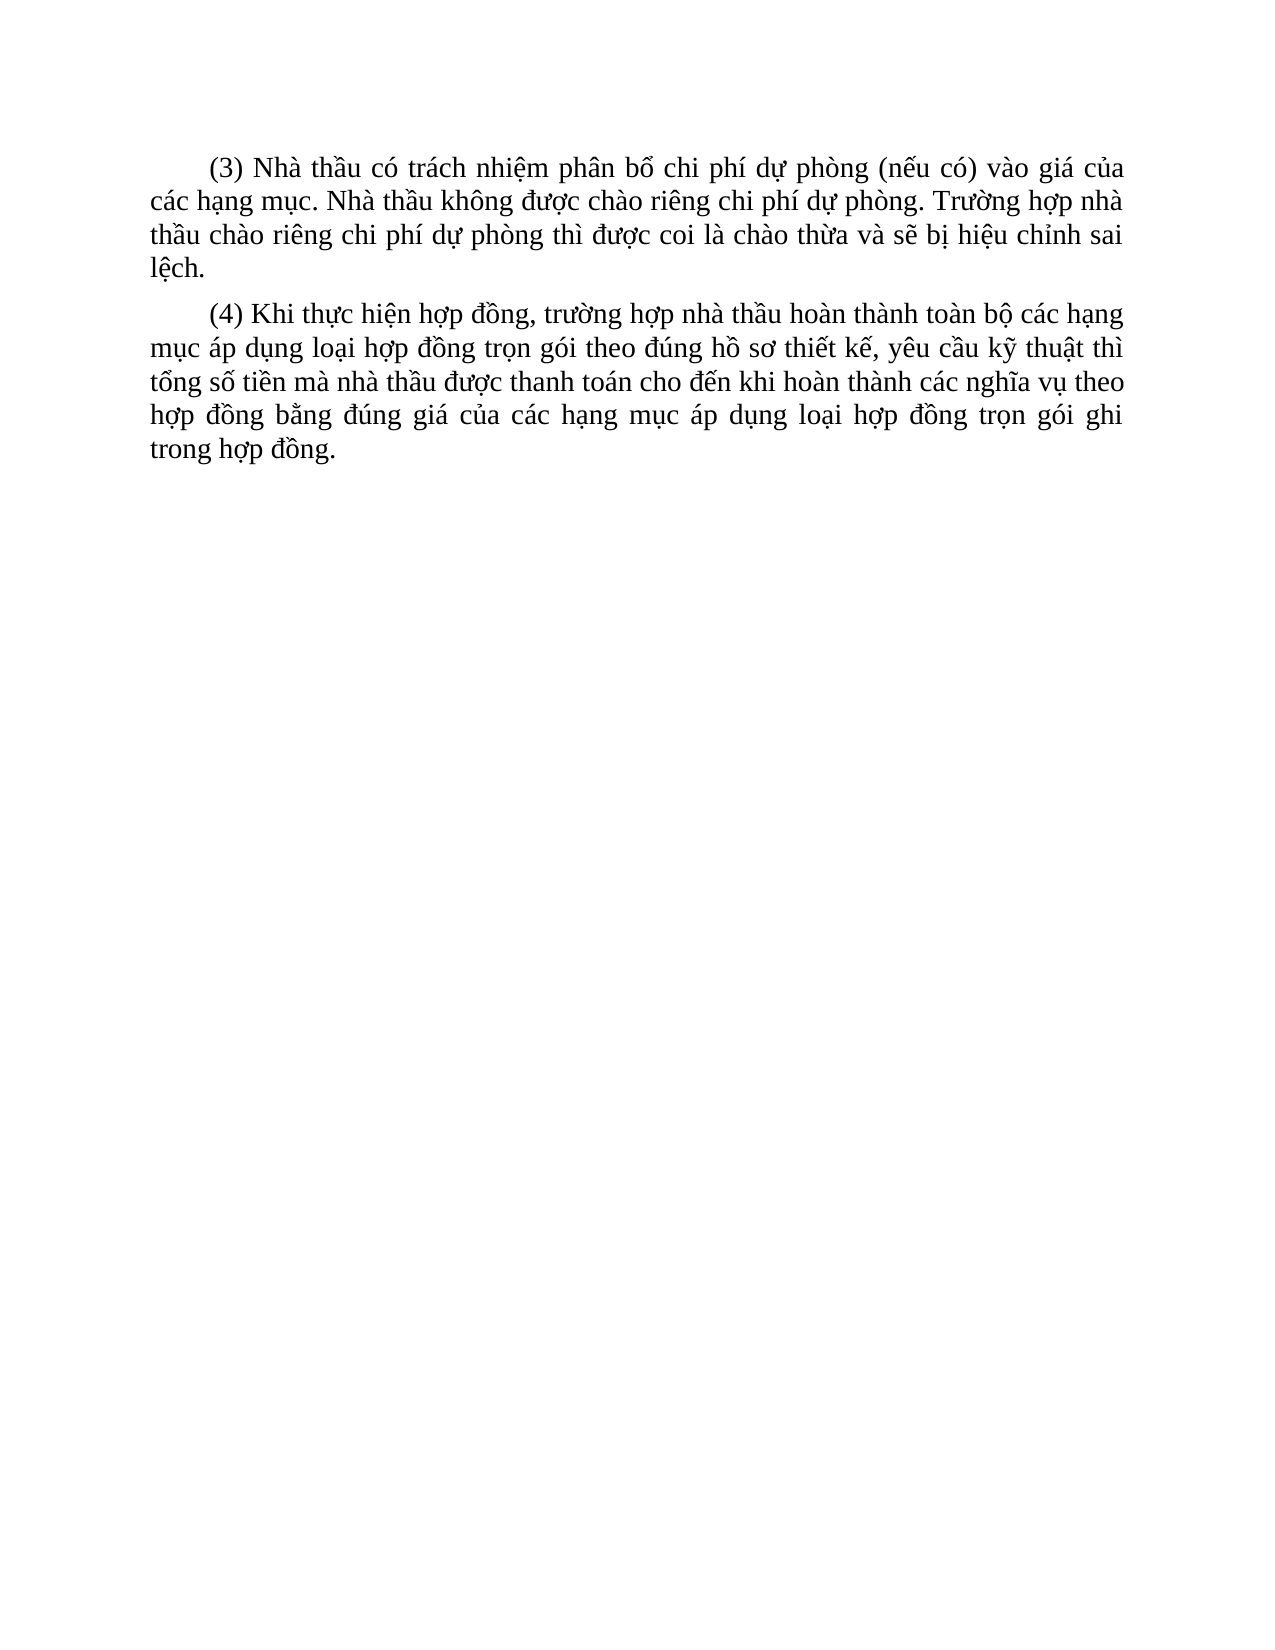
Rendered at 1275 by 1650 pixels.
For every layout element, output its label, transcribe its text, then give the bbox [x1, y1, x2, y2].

text (3) Nhà thầu có trách nhiệm phân bổ chi phí dự phòng (nếu có) vào giá của các hạng mục. Nhà thầu không được chào riêng chi phí dự phòng. Trường hợp nhà thầu chào riêng chi phí dự phòng thì được coi là chào thừa và sẽ bị hiệu chỉnh sai lệch. [150, 150, 1125, 284]
text (4) Khi thực hiện hợp đồng, trường hợp nhà thầu hoàn thành toàn bộ các hạng mục áp dụng loại hợp đồng trọn gói theo đúng hồ sơ thiết kế, yêu cầu kỹ thuật thì tổng số tiền mà nhà thầu được thanh toán cho đến khi hoàn thành các nghĩa vụ theo hợp đồng bằng đúng giá của các hạng mục áp dụng loại hợp đồng trọn gói ghi trong hợp đồng. [150, 297, 1125, 464]
